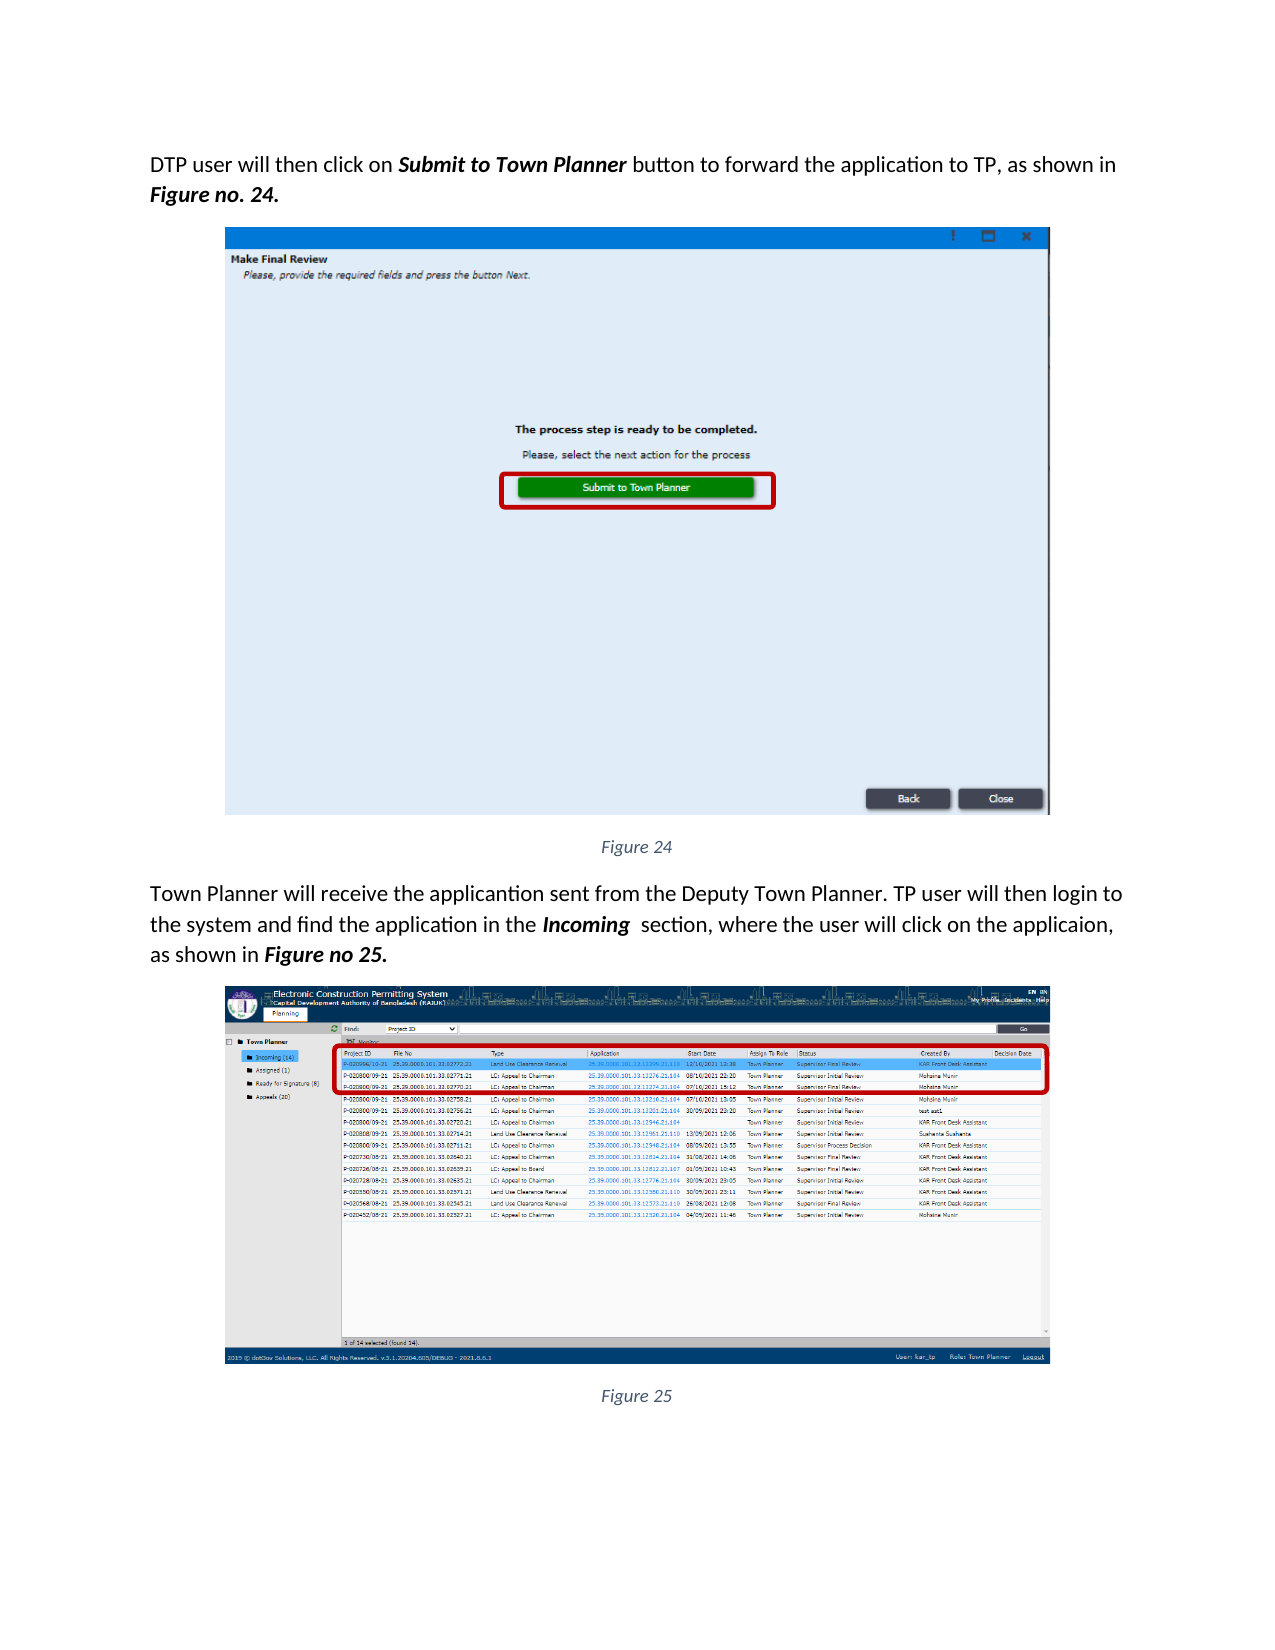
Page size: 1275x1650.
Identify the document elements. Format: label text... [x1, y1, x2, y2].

picture [337, 1049, 1044, 1090]
text DTP user will then click on Submit to Town Planner button to forward the application to TP, as shown in Figure no. 24. [150, 150, 1125, 208]
picture [225, 227, 1050, 815]
picture [225, 986, 1050, 1364]
text Town Planner will receive the applicantion sent from the Deputy Town Planner. TP user will then login to the system and find the application in the Incoming section, where the user will click on the applicaion, as shown in Figure no 25. [150, 879, 1125, 968]
